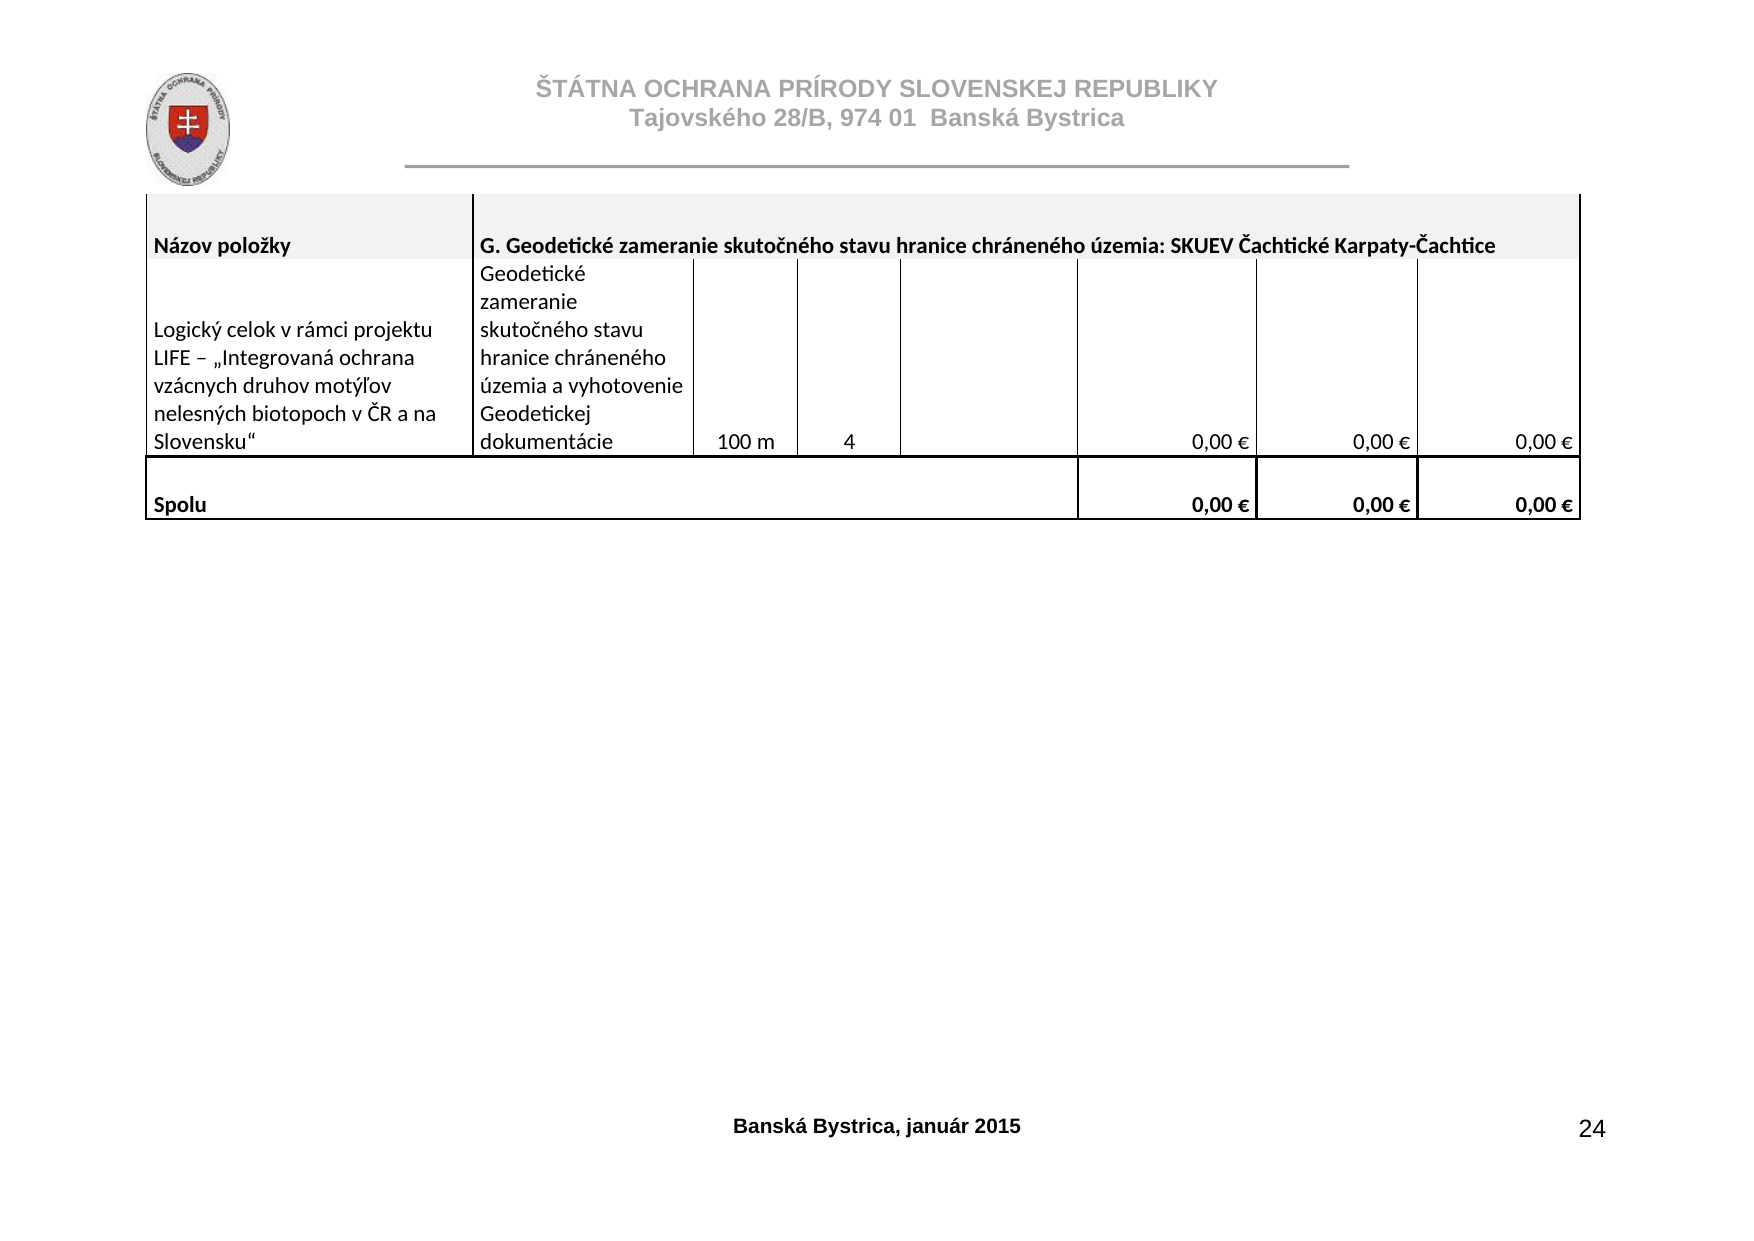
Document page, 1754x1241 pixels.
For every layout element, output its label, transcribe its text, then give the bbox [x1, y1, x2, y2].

table_cell [901, 259, 1077, 455]
table_cell 0,00 € [1257, 259, 1417, 455]
table_cell 4 [798, 259, 900, 455]
table_cell Logický celok v rámci projektu LIFE – „Integrovaná ochrana vzácnych druhov motýľov nelesných biotopoch v ČR a na Slovensku“ [147, 259, 472, 455]
table_cell 0,00 € [1418, 259, 1579, 455]
table_cell Geodetické zameranie skutočného stavu hranice chráneného územia a vyhotovenie Geodetickej dokumentácie [474, 259, 693, 455]
table_cell 100 m [694, 259, 797, 455]
table_cell G. Geodetické zameranie skutočného stavu hranice chráneného územia: SKUEV Čachtické Karpaty-Čachtice [474, 194, 1579, 259]
table_cell Názov položky [147, 194, 472, 259]
table_cell 0,00 € [1419, 458, 1579, 518]
table_cell 0,00 € [1079, 458, 1255, 518]
table_cell Spolu [147, 458, 1077, 518]
picture [146, 73, 230, 186]
table_cell 0,00 € [1078, 259, 1256, 455]
table_cell 0,00 € [1258, 458, 1416, 518]
